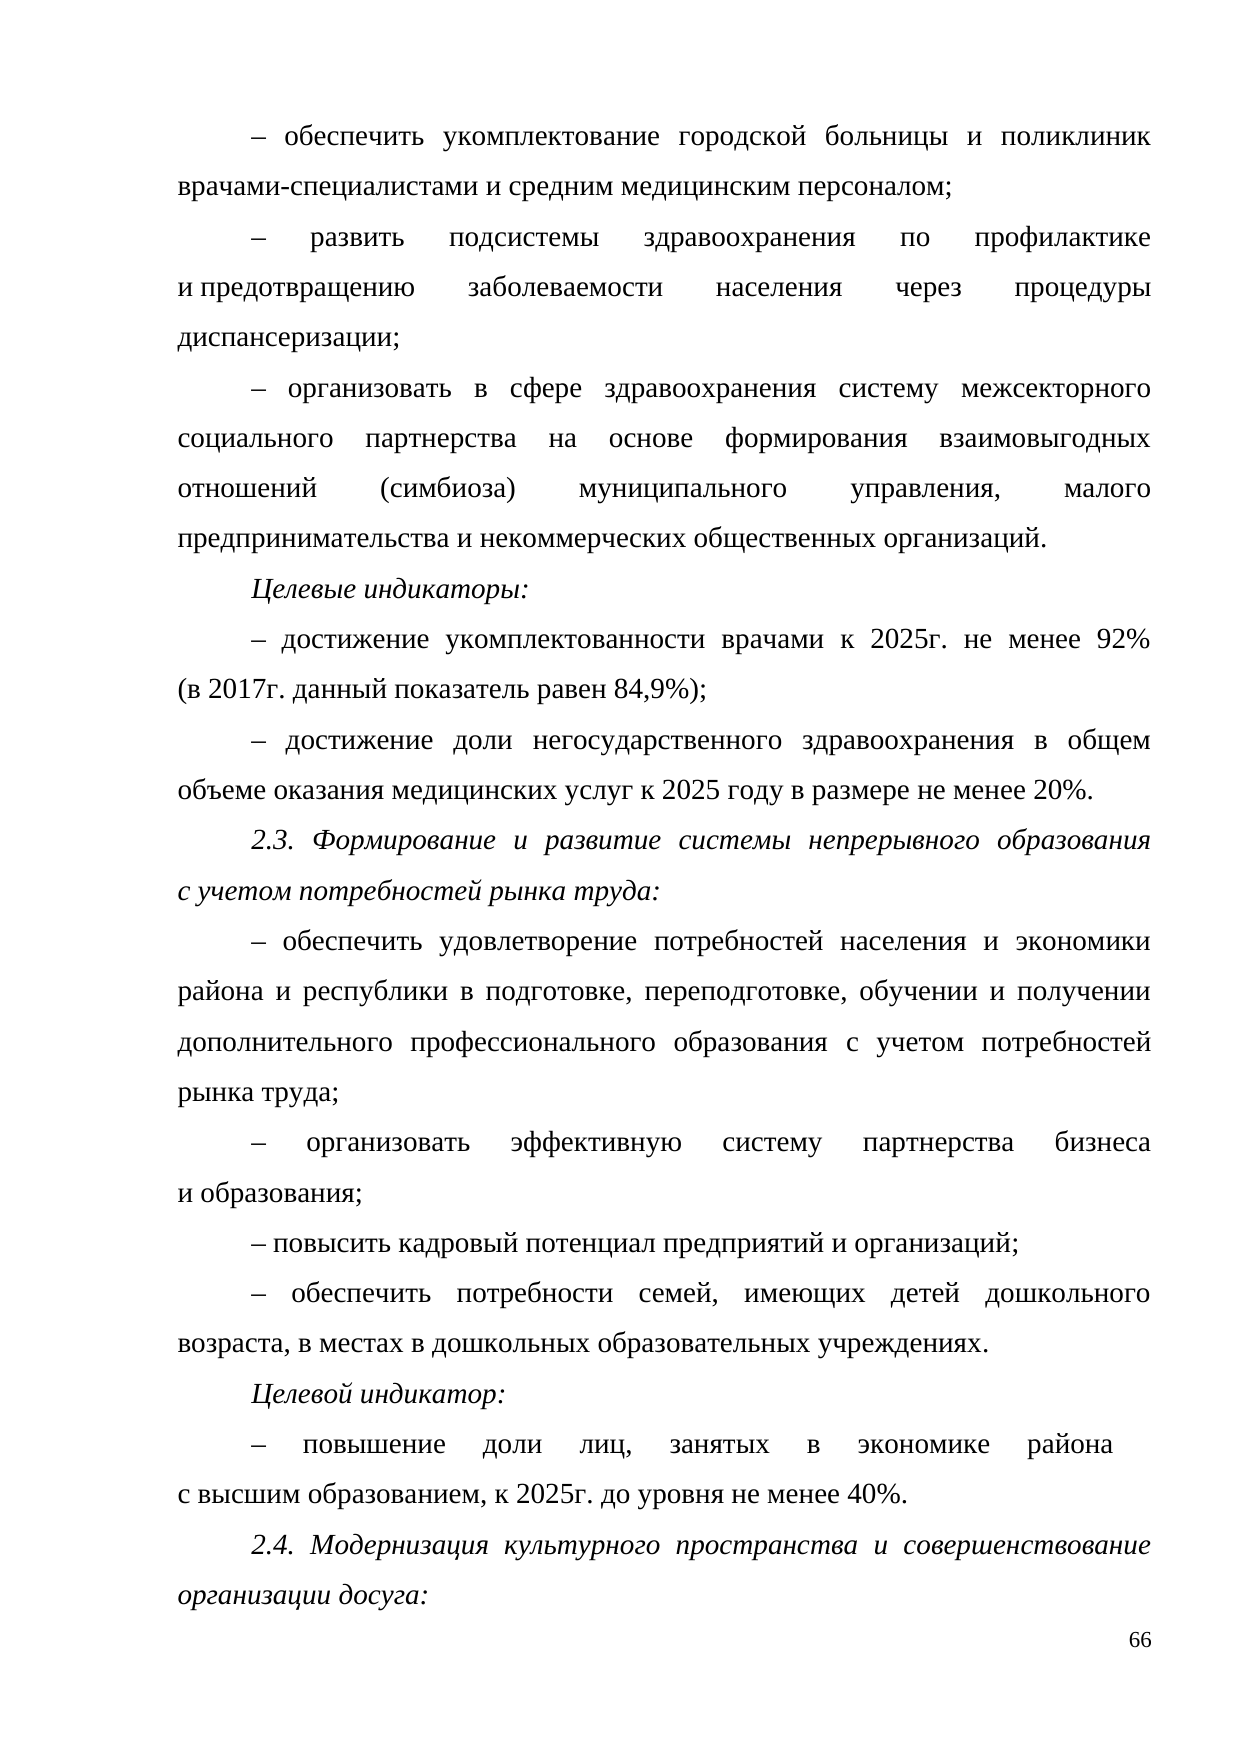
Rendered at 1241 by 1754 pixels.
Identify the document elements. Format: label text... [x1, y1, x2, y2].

text – достижение укомплектованности врачами к 2025г. не менее 92% (в 2017г. данный показатель равен 84,9%); [177, 621, 1152, 705]
text – повысить кадровый потенциал предприятий и организаций; [177, 1225, 1152, 1258]
text 2.4. Модернизация культурного пространства и совершенствование организации досуга: [177, 1527, 1152, 1611]
text – развить подсистемы здравоохранения по профилактике и предотвращению заболеваемости населения через процедуры диспансеризации; [177, 219, 1152, 353]
text – обеспечить потребности семей, имеющих детей дошкольного возраста, в местах в дошкольных образовательных учреждениях. [177, 1275, 1152, 1359]
text – достижение доли негосударственного здравоохранения в общем объеме оказания медицинских услуг к 2025 году в размере не менее 20%. [177, 722, 1152, 806]
text – обеспечить укомплектование городской больницы и поликлиник врачами-специалистами и средним медицинским персоналом; [177, 118, 1152, 202]
text Целевые индикаторы: [177, 571, 1152, 604]
text – обеспечить удовлетворение потребностей населения и экономики района и республики в подготовке, переподготовке, обучении и получении дополнительного профессионального образования с учетом потребностей рынка труда; [177, 923, 1152, 1108]
text – организовать эффективную систему партнерства бизнеса и образования; [177, 1124, 1152, 1208]
text 2.3. Формирование и развитие системы непрерывного образования с учетом потребностей рынка труда: [177, 822, 1152, 906]
text – организовать в сфере здравоохранения систему межсекторного социального партнерства на основе формирования взаимовыгодных отношений (симбиоза) муниципального управления, малого предпринимательства и некоммерческих общественных организаций. [177, 370, 1152, 554]
text – повышение доли лиц, занятых в экономике района с высшим образованием, к 2025г. до уровня не менее 40%. [177, 1426, 1152, 1510]
text Целевой индикатор: [177, 1376, 1152, 1409]
